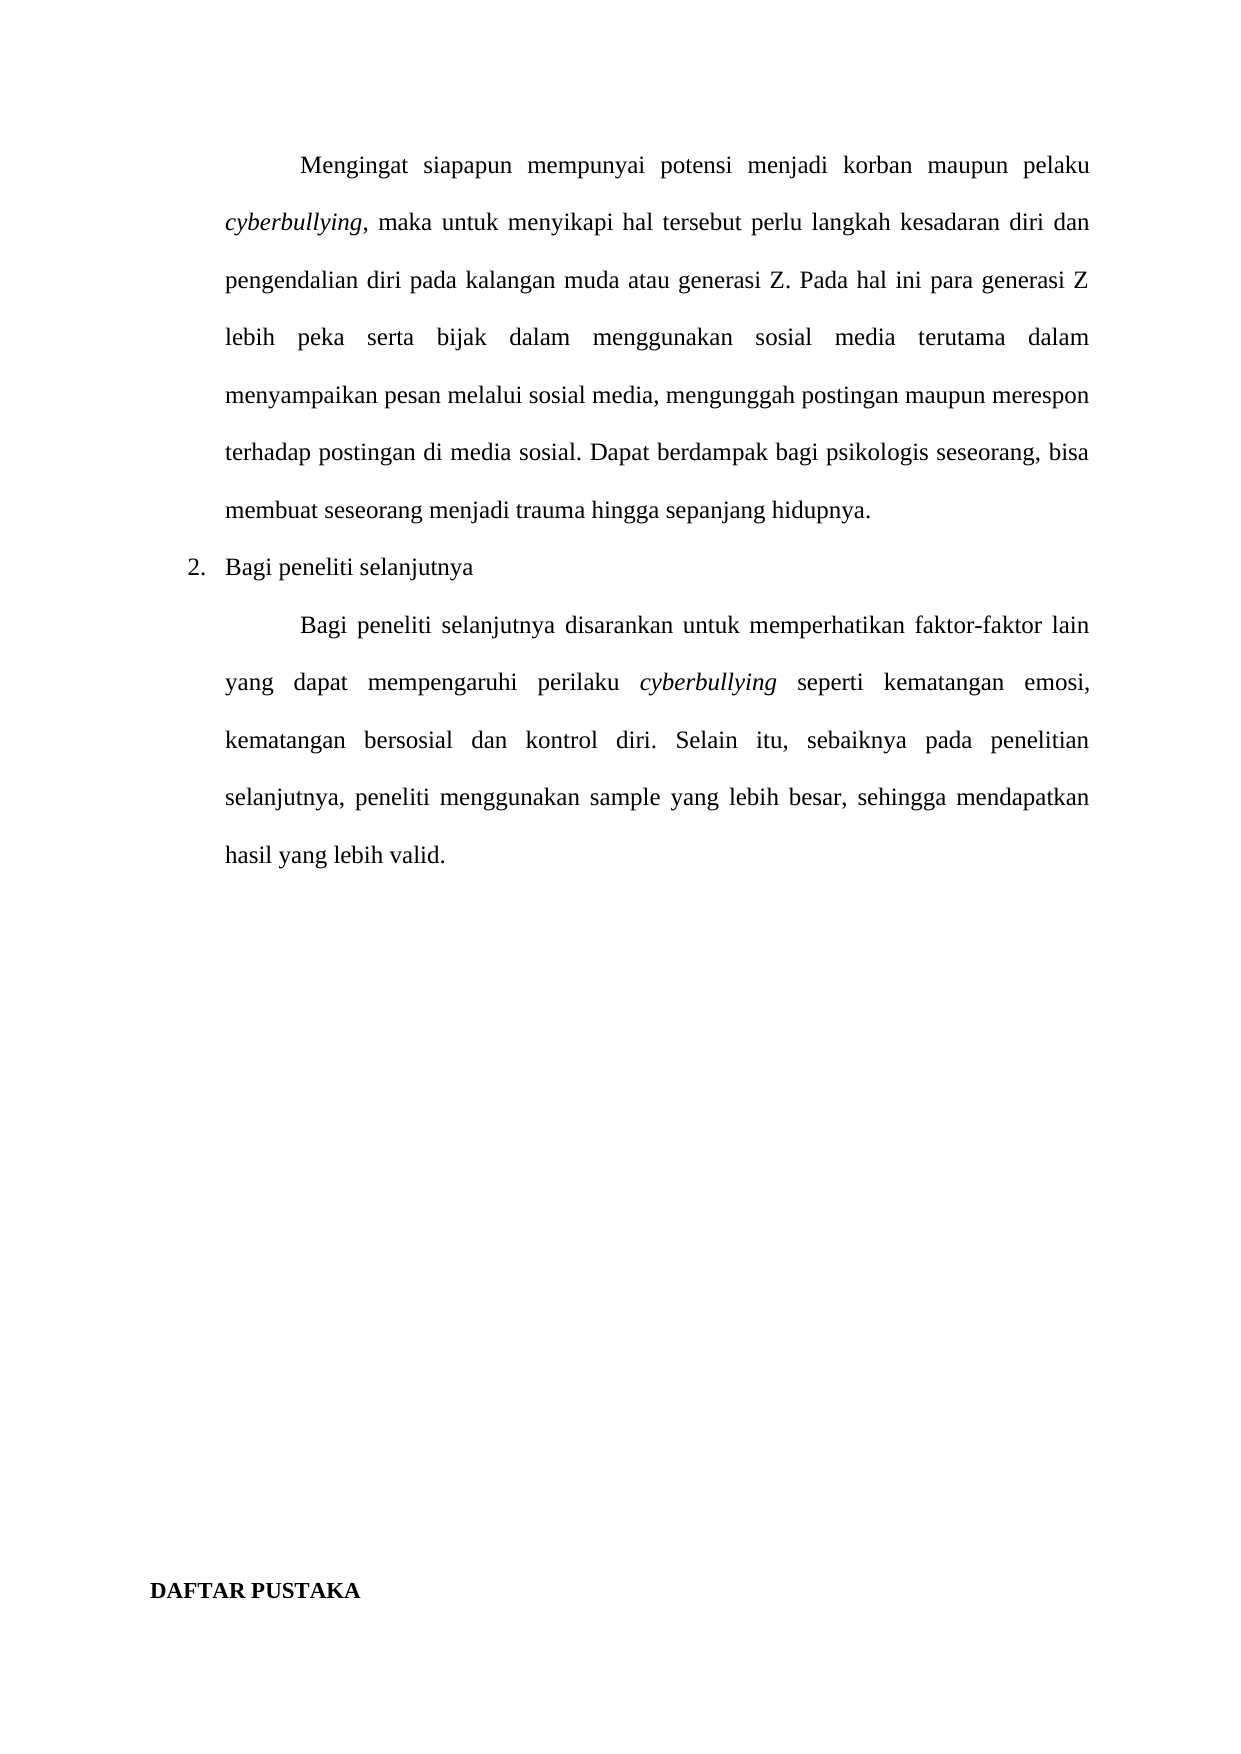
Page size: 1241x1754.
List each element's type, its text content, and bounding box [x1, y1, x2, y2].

text DAFTAR PUSTAKA [150, 1578, 1090, 1604]
list Bagi peneliti selanjutnya [187, 552, 1090, 581]
list Mengingat siapapun mempunyai potensi menjadi korban maupun pelaku cyberbullying, maka untuk menyikapi hal tersebut perlu langkah kesadaran diri dan pengendalian diri pada kalangan muda atau generasi Z. Pada hal ini para generasi Z lebih peka serta bijak dalam menggunakan sosial media terutama dalam menyampaikan pesan melalui sosial media, mengunggah postingan maupun merespon terhadap postingan di media sosial. Dapat berdampak bagi psikologis seseorang, bisa membuat seseorang menjadi trauma hingga sepanjang hidupnya. [225, 150, 1090, 524]
list Bagi peneliti selanjutnya disarankan untuk memperhatikan faktor-faktor lain yang dapat mempengaruhi perilaku cyberbullying seperti kematangan emosi, kematangan bersosial dan kontrol diri. Selain itu, sebaiknya pada penelitian selanjutnya, peneliti menggunakan sample yang lebih besar, sehingga mendapatkan hasil yang lebih valid. [225, 610, 1090, 869]
